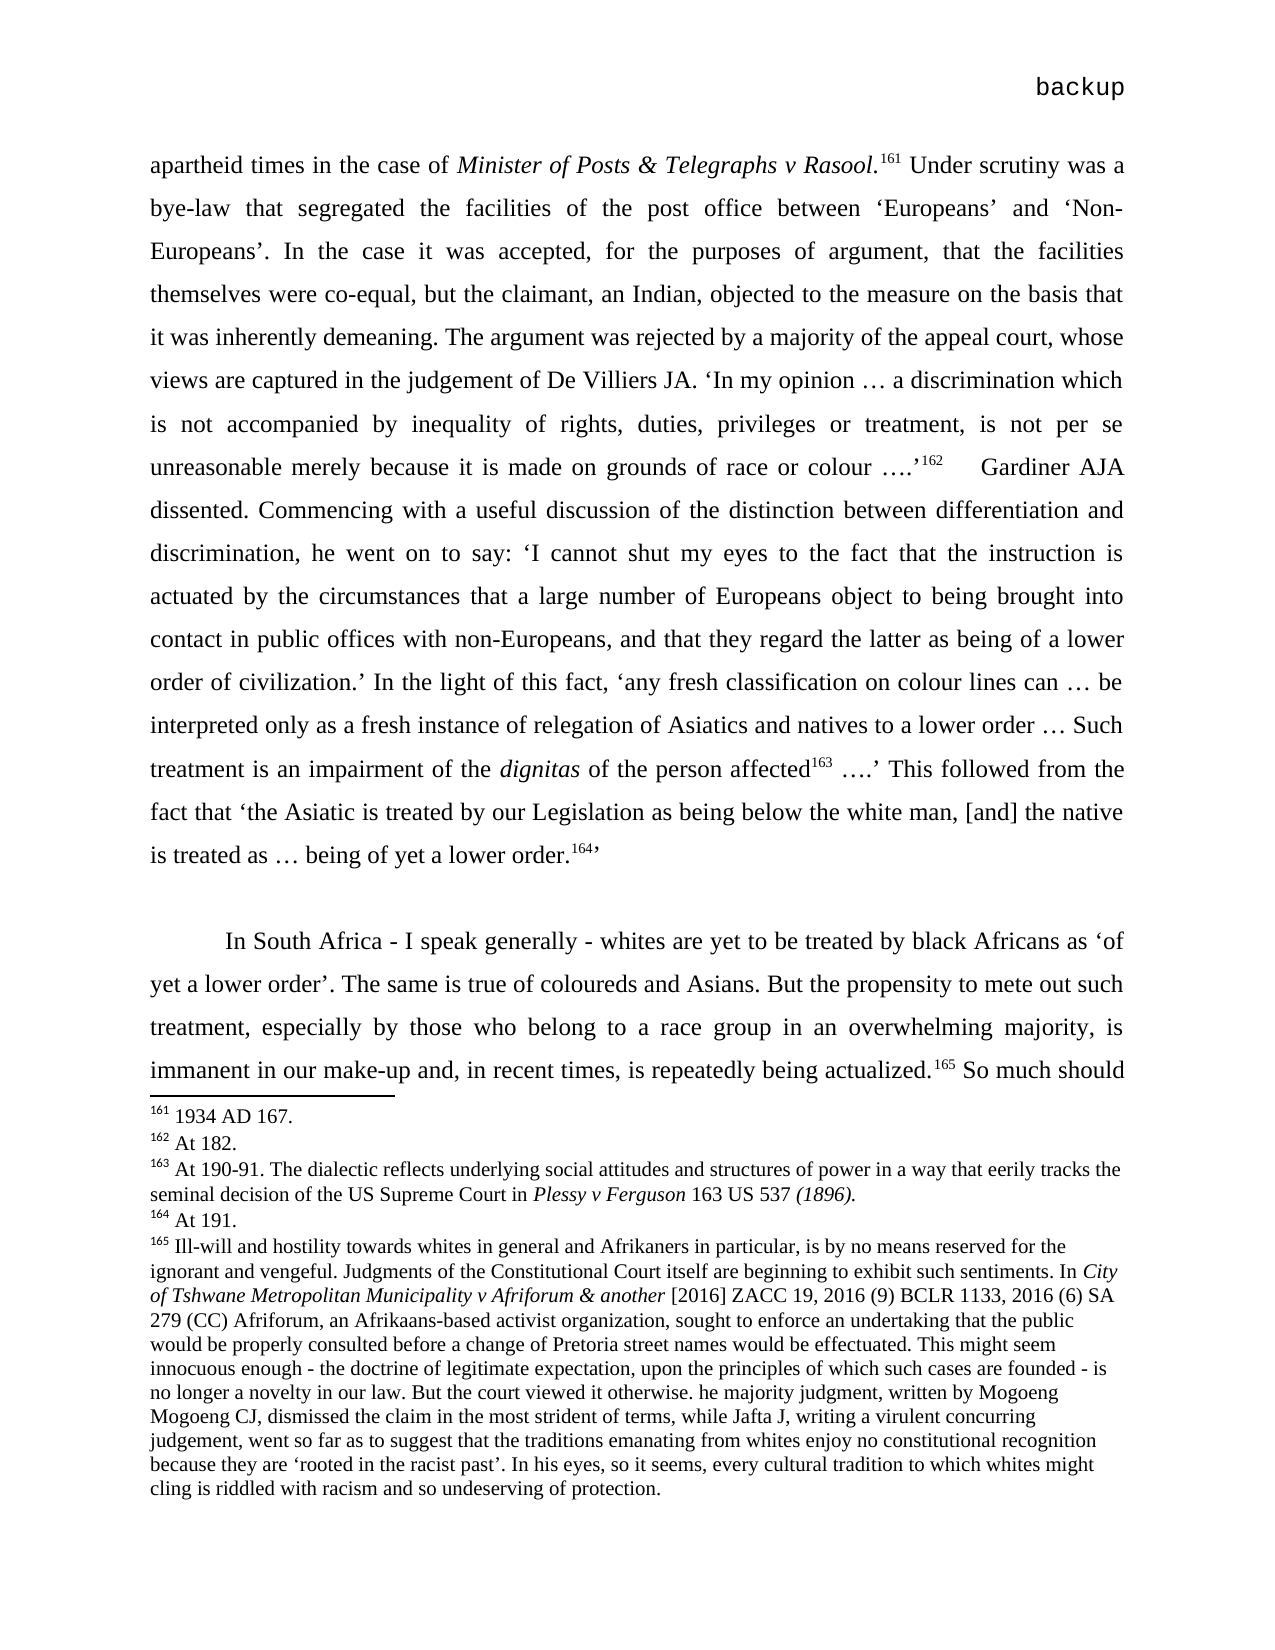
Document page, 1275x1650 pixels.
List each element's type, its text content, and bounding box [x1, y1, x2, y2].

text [150, 150, 1125, 869]
text In South Africa - I speak generally - whites are yet to be treated by black Africans as ‘of yet a lower order’. The same is true of coloureds and Asians. But the propensity to mete out such treatment, especially by those who belong to a race group in an overwhelming majority, is immanent in our make-up and, in recent times, is repeatedly being actualized. So much should be clear from my examination of the legal and social forces that currently inform our anti-discrimination milieu. Our Constitutional Court judges should be alive to these dangers and, if they consider them trivial, should tell us why. The fact that, by endorsing multi-racialism, they prepare the ground on which such perils can grow unchecked is very troubling. [150, 926, 1125, 1084]
